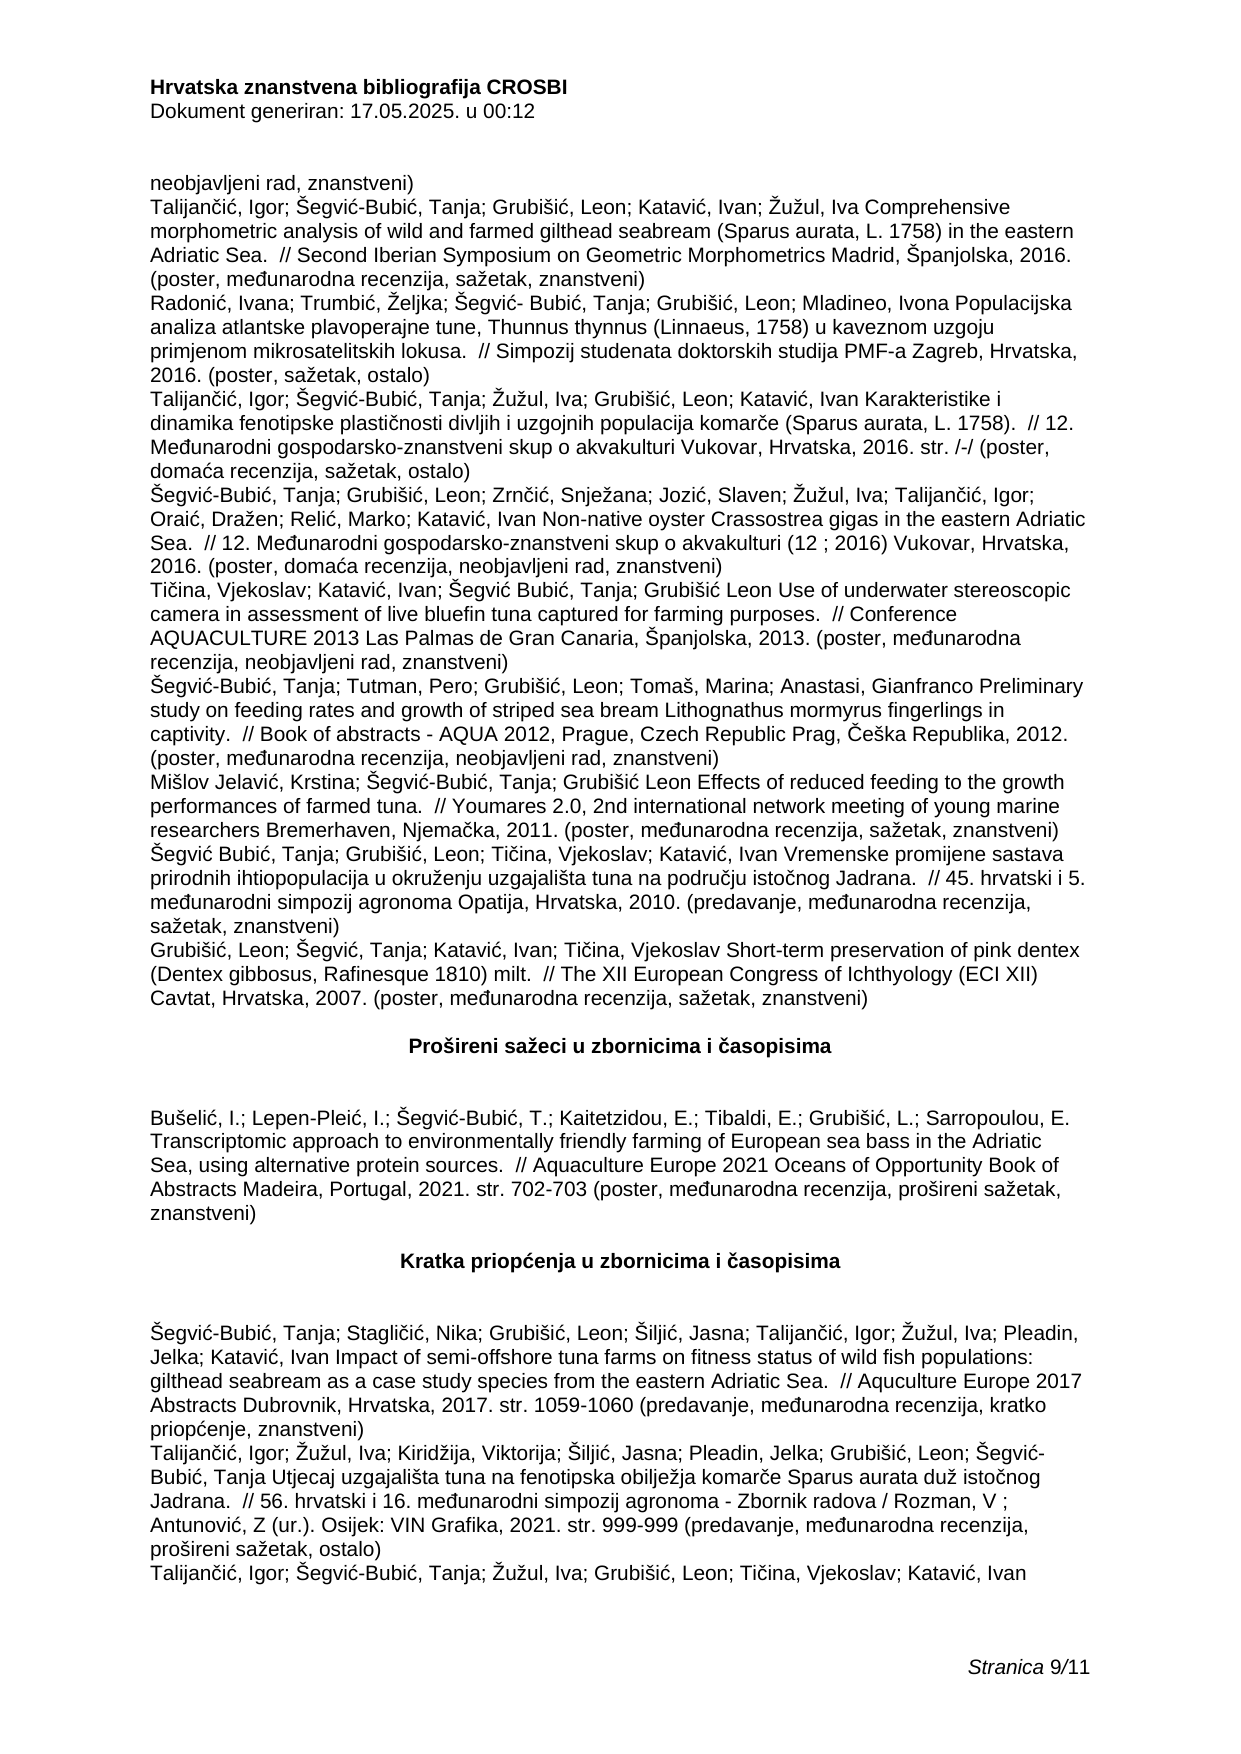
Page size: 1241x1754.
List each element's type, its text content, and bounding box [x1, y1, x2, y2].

text Bušelić, I.; Lepen-Pleić, I.; Šegvić-Bubić, T.; Kaitetzidou, E.; Tibaldi, E.; Grubišić, L.; Sarropoulou, E. [150, 1105, 1090, 1225]
text Šegvić-Bubić, Tanja; Grubišić, Leon; Zrnčić, Snježana; Jozić, Slaven; Žužul, Iva; Talijančić, Igor; Oraić, Dražen; Relić, Marko; Katavić, Ivan [150, 482, 1090, 578]
subtitle Prošireni sažeci u zbornicima i časopisima [150, 1033, 1090, 1057]
text Šegvić-Bubić, Tanja; Tutman, Pero; Grubišić, Leon; Tomaš, Marina; Anastasi, Gianfranco [150, 674, 1090, 770]
text Šegvić-Bubić, Tanja; Stagličić, Nika; Grubišić, Leon; Šiljić, Jasna; Talijančić, Igor; Žužul, Iva; Pleadin, Jelka; Katavić, Ivan [150, 1321, 1090, 1441]
text Talijančić, Igor; Šegvić-Bubić, Tanja; Grubišić, Leon; Katavić, Ivan; Žužul, Iva [150, 195, 1090, 291]
subtitle Kratka priopćenja u zbornicima i časopisima [150, 1249, 1090, 1273]
text Radonić, Ivana; Trumbić, Željka; Šegvić- Bubić, Tanja; Grubišić, Leon; Mladineo, Ivona [150, 291, 1090, 387]
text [150, 171, 1090, 195]
text Tičina, Vjekoslav; Katavić, Ivan; Šegvić Bubić, Tanja; Grubišić Leon [150, 578, 1090, 674]
text Šegvić Bubić, Tanja; Grubišić, Leon; Tičina, Vjekoslav; Katavić, Ivan [150, 842, 1090, 938]
text Grubišić, Leon; Šegvić, Tanja; Katavić, Ivan; Tičina, Vjekoslav [150, 938, 1090, 1009]
text Talijančić, Igor; Žužul, Iva; Kiridžija, Viktorija; Šiljić, Jasna; Pleadin, Jelka; Grubišić, Leon; Šegvić-Bubić, Tanja [150, 1441, 1090, 1561]
text Mišlov Jelavić, Krstina; Šegvić-Bubić, Tanja; Grubišić Leon [150, 770, 1090, 842]
text Talijančić, Igor; Šegvić-Bubić, Tanja; Žužul, Iva; Grubišić, Leon; Katavić, Ivan [150, 387, 1090, 482]
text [150, 1561, 1090, 1584]
